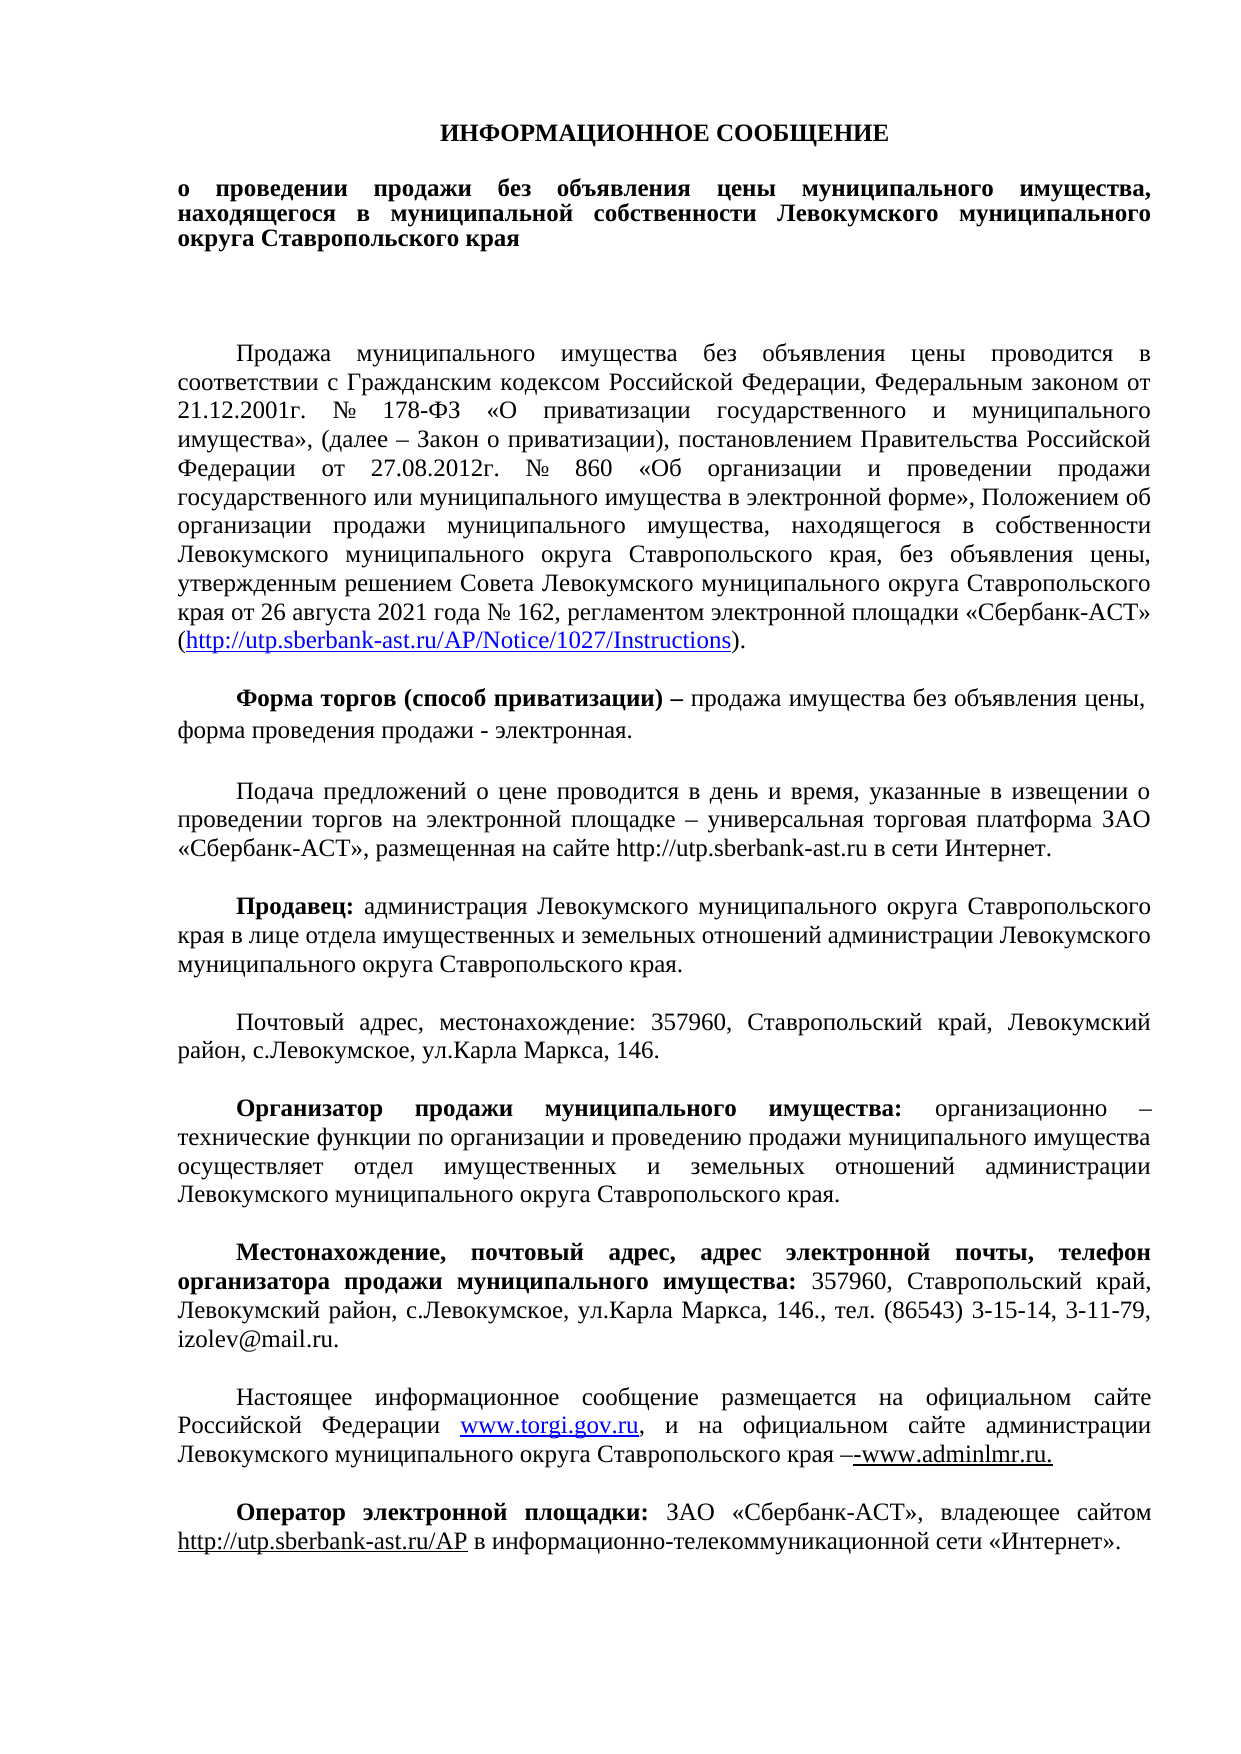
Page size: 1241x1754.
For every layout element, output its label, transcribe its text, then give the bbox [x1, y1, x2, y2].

text Почтовый адрес, местонахождение: 357960, Ставропольский край, Левокумский район, с.Левокумское, ул.Карла Маркса, 146. [177, 1007, 1152, 1064]
text Продажа муниципального имущества без объявления цены проводится в соответствии с Гражданским кодексом Российской Федерации, Федеральным законом от 21.12.2001г. № 178-ФЗ «О приватизации государственного и муниципального имущества», (далее – Закон о приватизации), постановлением Правительства Российской Федерации от 27.08.2012г. № 860 «Об организации и проведении продажи государственного или муниципального имущества в электронной форме», Положением об организации продажи муниципального имущества, находящегося в собственности Левокумского муниципального округа Ставропольского края, без объявления цены, утвержденным решением Совета Левокумского муниципального округа Ставропольского края от 26 августа 2021 года № 162, регламентом электронной площадки «Сбербанк-АСТ» (http://utp.sberbank-ast.ru/AP/Notice/1027/Instructions). [177, 338, 1152, 654]
text Подача предложений о цене проводится в день и время, указанные в извещении о проведении торгов на электронной площадке – универсальная торговая платформа ЗАО «Сбербанк-АСТ», размещенная на сайте http://utp.sberbank-ast.ru в сети Интернет. [177, 776, 1152, 862]
text Настоящее информационное сообщение размещается на официальном сайте Российской Федерации www.torgi.gov.ru, и на официальном сайте администрации Левокумского муниципального округа Ставропольского края –-www.adminlmr.ru. [177, 1382, 1152, 1468]
text ИНФОРМАЦИОННОЕ СООБЩЕНИЕ [177, 118, 1152, 147]
text Форма торгов (способ приватизации) – продажа имущества без объявления цены, форма проведения продажи - электронная. [177, 683, 1146, 744]
text Местонахождение, почтовый адрес, адрес электронной почты, телефон организатора продажи муниципального имущества: 357960, Ставропольский край, Левокумский район, с.Левокумское, ул.Карла Маркса, 146., тел. (86543) 3-15-14, 3-11-79, izolev@mail.ru. [177, 1237, 1152, 1352]
text Продавец: администрация Левокумского муниципального округа Ставропольского края в лице отдела имущественных и земельных отношений администрации Левокумского муниципального округа Ставропольского края. [177, 891, 1152, 977]
text Организатор продажи муниципального имущества: организационно – технические функции по организации и проведению продажи муниципального имущества осуществляет отдел имущественных и земельных отношений администрации Левокумского муниципального округа Ставропольского края. [177, 1093, 1152, 1208]
text Оператор электронной площадки: ЗАО «Сбербанк-АСТ», владеющее сайтом http://utp.sberbank-ast.ru/AP в информационно-телекоммуникационной сети «Интернет». [177, 1497, 1152, 1554]
text о проведении продажи без объявления цены муниципального имущества, находящегося в муниципальной собственности Левокумского муниципального округа Ставропольского края [177, 176, 1152, 251]
